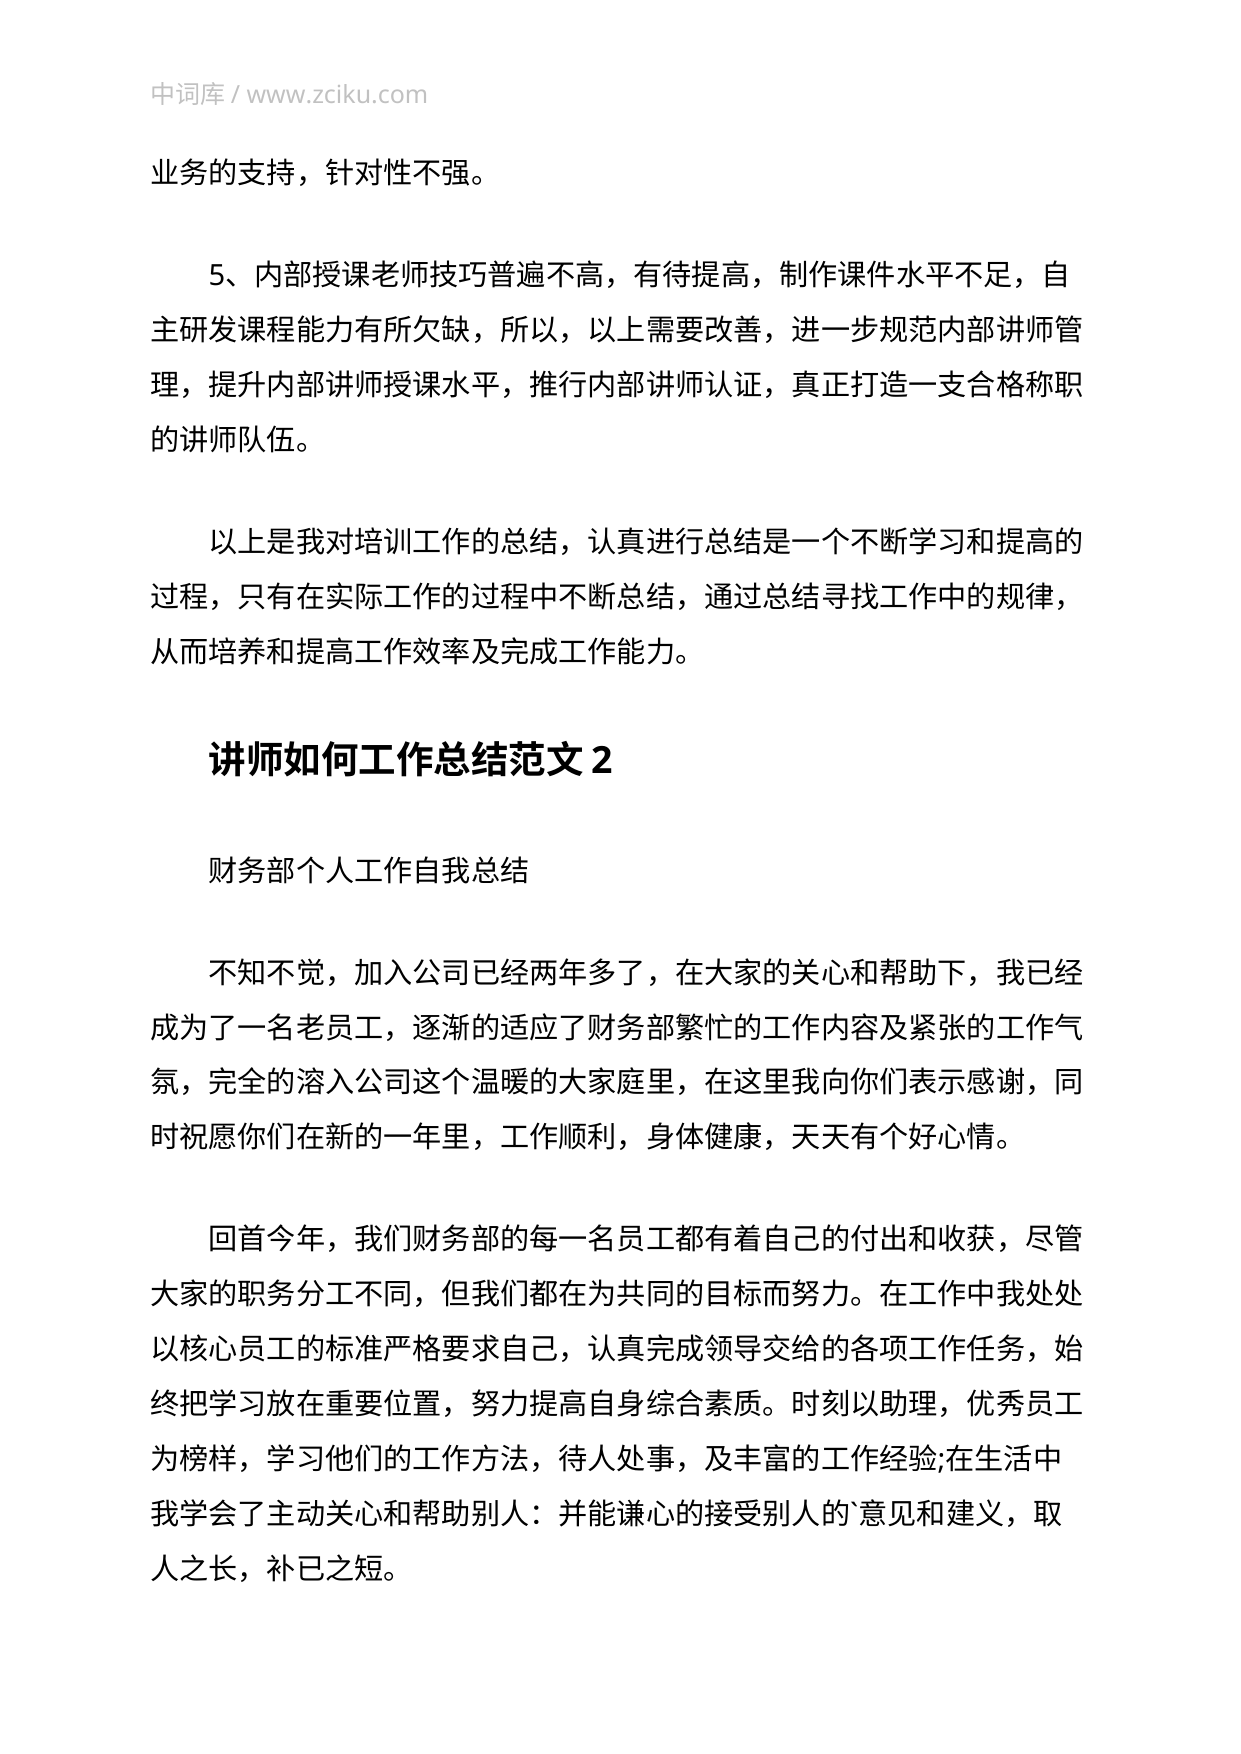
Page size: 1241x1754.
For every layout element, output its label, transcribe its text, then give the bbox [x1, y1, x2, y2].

text 不知不觉，加入公司已经两年多了，在大家的关心和帮助下，我已经成为了一名老员工，逐渐的适应了财务部繁忙的工作内容及紧张的工作气氛，完全的溶入公司这个温暖的大家庭里，在这里我向你们表示感谢，同时祝愿你们在新的一年里，工作顺利，身体健康，天天有个好心情。 [150, 949, 1090, 1156]
text 讲师如何工作总结范文2 [150, 730, 1090, 784]
text 回首今年，我们财务部的每一名员工都有着自己的付出和收获，尽管大家的职务分工不同，但我们都在为共同的目标而努力。在工作中我处处以核心员工的标准严格要求自己，认真完成领导交给的各项工作任务，始终把学习放在重要位置，努力提高自身综合素质。时刻以助理，优秀员工为榜样，学习他们的工作方法，待人处事，及丰富的工作经验;在生活中我学会了主动关心和帮助别人：并能谦心的接受别人的`意见和建义，取人之长，补已之短。 [150, 1216, 1090, 1588]
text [150, 150, 1090, 192]
text 5、内部授课老师技巧普遍不高，有待提高，制作课件水平不足，自主研发课程能力有所欠缺，所以，以上需要改善，进一步规范内部讲师管理，提升内部讲师授课水平，推行内部讲师认证，真正打造一支合格称职的讲师队伍。 [150, 252, 1090, 459]
text 财务部个人工作自我总结 [150, 847, 1090, 890]
text 以上是我对培训工作的总结，认真进行总结是一个不断学习和提高的过程，只有在实际工作的过程中不断总结，通过总结寻找工作中的规律，从而培养和提高工作效率及完成工作能力。 [150, 518, 1090, 670]
